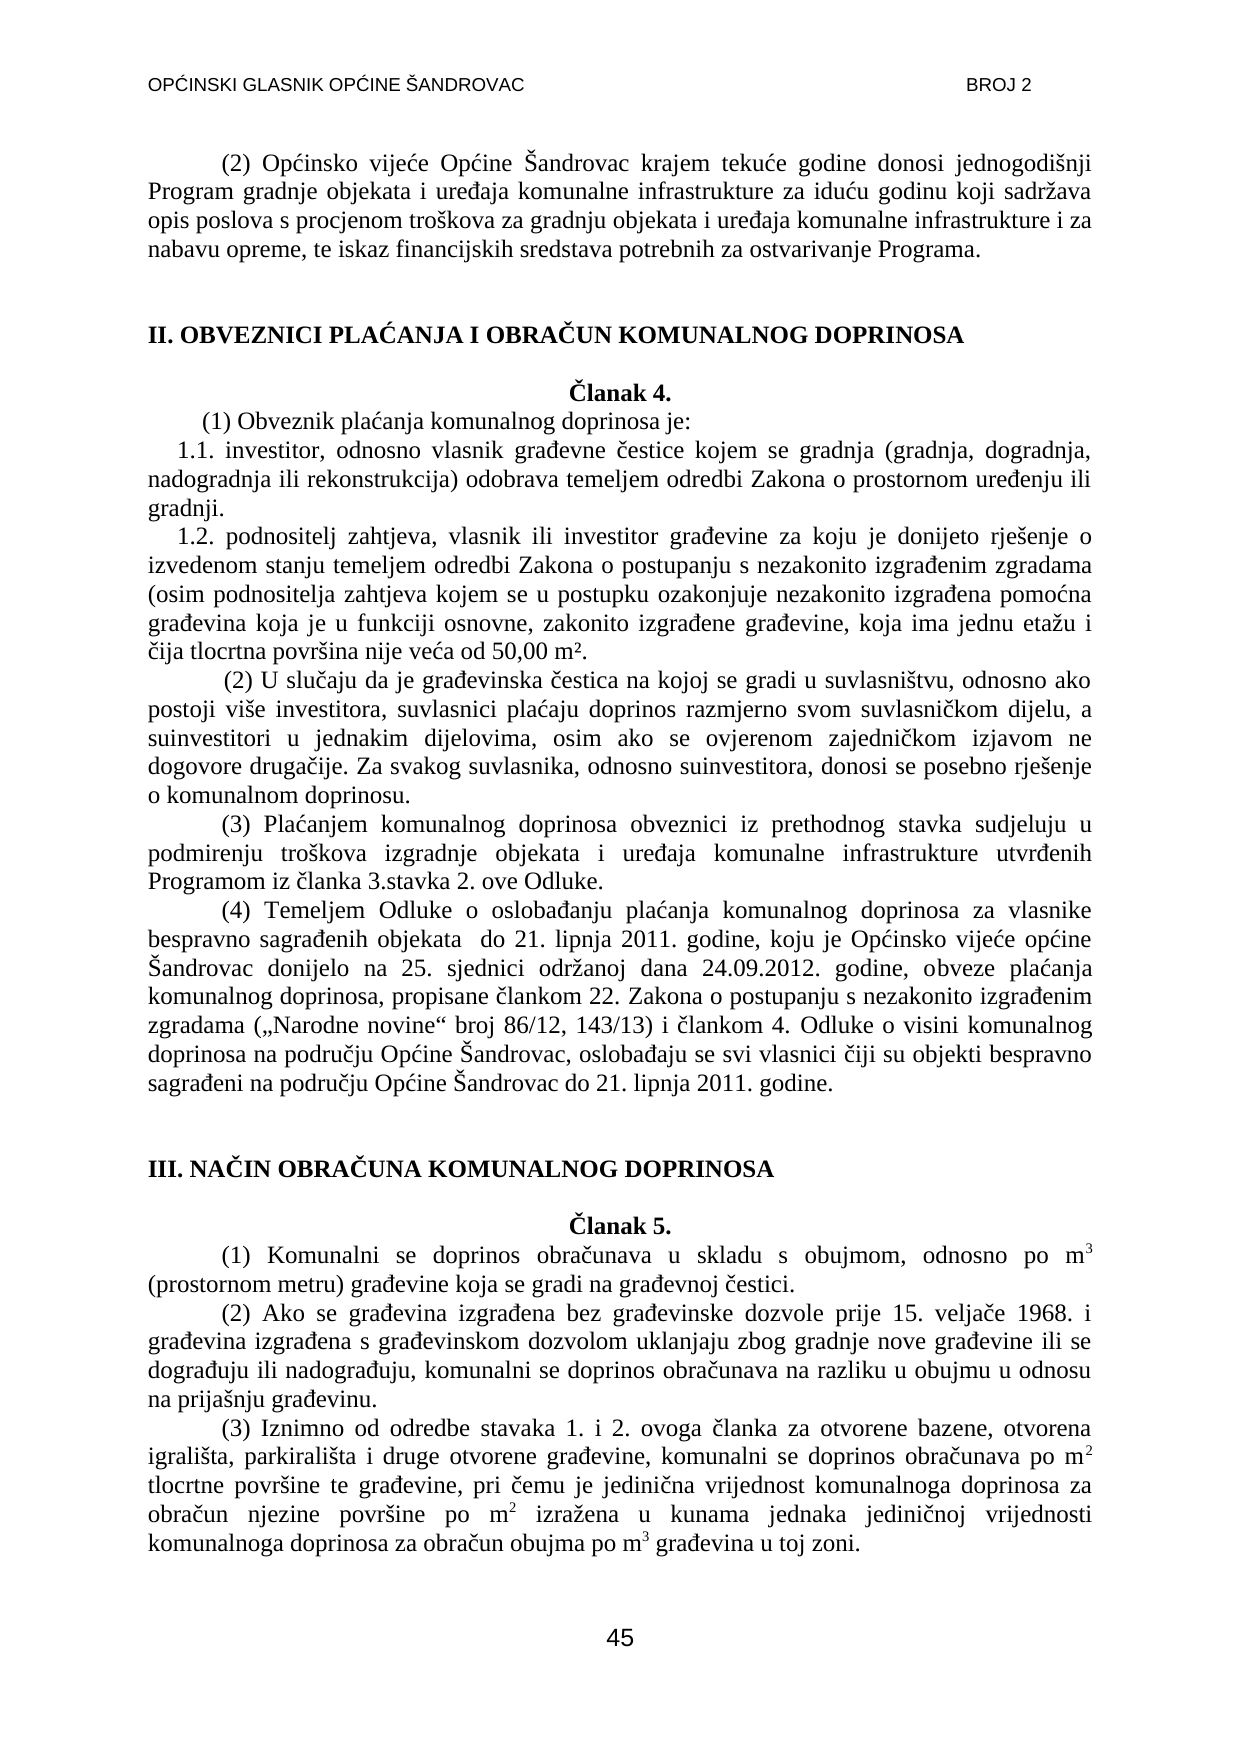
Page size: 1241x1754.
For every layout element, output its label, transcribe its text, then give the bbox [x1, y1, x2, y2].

text (1) Komunalni se doprinos obračunava u skladu s obujmom, odnosno po m3 (prostornom metru) građevine koja se gradi na građevnoj čestici. [148, 1240, 1093, 1298]
text (1) Obveznik plaćanja komunalnog doprinosa je: [148, 406, 1093, 435]
text (3) Plaćanjem komunalnog doprinosa obveznici iz prethodnog stavka sudjeluju u podmirenju troškova izgradnje objekata i uređaja komunalne infrastrukture utvrđenih Programom iz članka 3.stavka 2. ove Odluke. [148, 809, 1093, 895]
text Članak 5. [148, 1211, 1093, 1240]
text (2) Općinsko vijeće Općine Šandrovac krajem tekuće godine donosi jednogodišnji Program gradnje objekata i uređaja komunalne infrastrukture za iduću godinu koji sadržava opis poslova s procjenom troškova za gradnju objekata i uređaja komunalne infrastrukture i za nabavu opreme, te iskaz financijskih sredstava potrebnih za ostvarivanje Programa. [148, 148, 1093, 263]
text (3) Iznimno od odredbe stavaka 1. i 2. ovoga članka za otvorene bazene, otvorena igrališta, parkirališta i druge otvorene građevine, komunalni se doprinos obračunava po m2 tlocrtne površine te građevine, pri čemu je jedinična vrijednost komunalnoga doprinosa za obračun njezine površine po m2 izražena u kunama jednaka jediničnoj vrijednosti komunalnoga doprinosa za obračun obujma po m3 građevina u toj zoni. [148, 1413, 1093, 1556]
text II. OBVEZNICI PLAĆANJA I OBRAČUN KOMUNALNOG DOPRINOSA [148, 320, 1093, 349]
text (2) Ako se građevina izgrađena bez građevinske dozvole prije 15. veljače 1968. i građevina izgrađena s građevinskom dozvolom uklanjaju zbog gradnje nove građevine ili se dograđuju ili nadograđuju, komunalni se doprinos obračunava na razliku u obujmu u odnosu na prijašnju građevinu. [148, 1298, 1093, 1413]
text 1.2. podnositelj zahtjeva, vlasnik ili investitor građevine za koju je donijeto rješenje o izvedenom stanju temeljem odredbi Zakona o postupanju s nezakonito izgrađenim zgradama (osim podnositelja zahtjeva kojem se u postupku ozakonjuje nezakonito izgrađena pomoćna građevina koja je u funkciji osnovne, zakonito izgrađene građevine, koja ima jednu etažu i čija tlocrtna površina nije veća od 50,00 m². [148, 521, 1093, 665]
text III. NAČIN OBRAČUNA KOMUNALNOG DOPRINOSA [148, 1154, 1093, 1183]
text Članak 4. [148, 378, 1093, 406]
text 1.1. investitor, odnosno vlasnik građevne čestice kojem se gradnja (gradnja, dogradnja, nadogradnja ili rekonstrukcija) odobrava temeljem odredbi Zakona o prostornom uređenju ili gradnji. [148, 435, 1093, 521]
text (4) Temeljem Odluke o oslobađanju plaćanja komunalnog doprinosa za vlasnike bespravno sagrađenih objekata do 21. lipnja 2011. godine, koju je Općinsko vijeće općine Šandrovac donijelo na 25. sjednici održanoj dana 24.09.2012. godine, obveze plaćanja komunalnog doprinosa, propisane člankom 22. Zakona o postupanju s nezakonito izgrađenim zgradama („Narodne novine“ broj 86/12, 143/13) i člankom 4. Odluke o visini komunalnog doprinosa na području Općine Šandrovac, oslobađaju se svi vlasnici čiji su objekti bespravno sagrađeni na području Općine Šandrovac do 21. lipnja 2011. godine. [148, 895, 1093, 1096]
text (2) U slučaju da je građevinska čestica na kojoj se gradi u suvlasništvu, odnosno ako postoji više investitora, suvlasnici plaćaju doprinos razmjerno svom suvlasničkom dijelu, a suinvestitori u jednakim dijelovima, osim ako se ovjerenom zajedničkom izjavom ne dogovore drugačije. Za svakog suvlasnika, odnosno suinvestitora, donosi se posebno rješenje o komunalnom doprinosu. [148, 665, 1093, 809]
